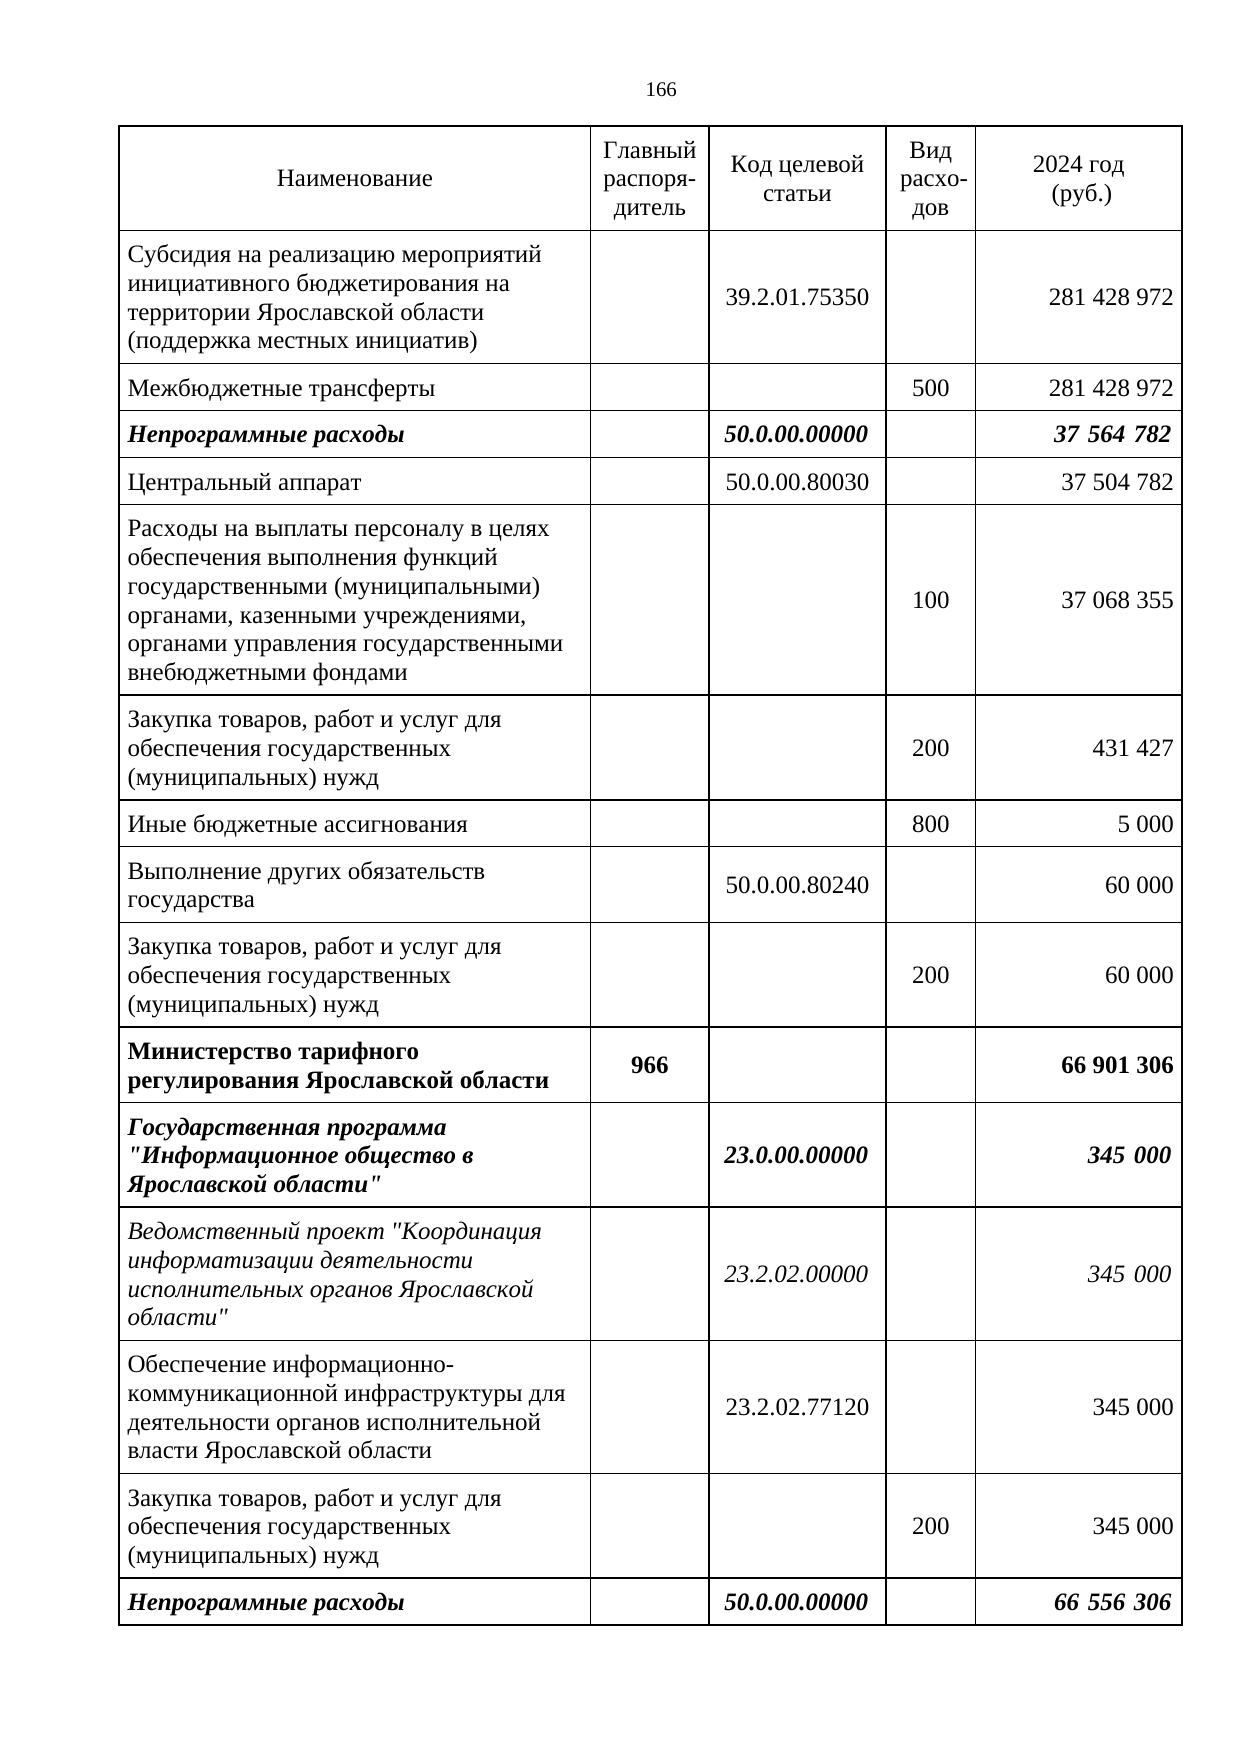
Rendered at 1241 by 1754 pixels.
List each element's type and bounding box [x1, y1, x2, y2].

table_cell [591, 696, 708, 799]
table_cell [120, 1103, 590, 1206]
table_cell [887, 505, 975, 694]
table_header [591, 127, 708, 229]
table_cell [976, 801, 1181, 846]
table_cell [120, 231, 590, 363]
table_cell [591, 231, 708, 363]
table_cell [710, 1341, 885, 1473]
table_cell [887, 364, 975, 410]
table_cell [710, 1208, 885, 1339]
table_header [710, 127, 885, 229]
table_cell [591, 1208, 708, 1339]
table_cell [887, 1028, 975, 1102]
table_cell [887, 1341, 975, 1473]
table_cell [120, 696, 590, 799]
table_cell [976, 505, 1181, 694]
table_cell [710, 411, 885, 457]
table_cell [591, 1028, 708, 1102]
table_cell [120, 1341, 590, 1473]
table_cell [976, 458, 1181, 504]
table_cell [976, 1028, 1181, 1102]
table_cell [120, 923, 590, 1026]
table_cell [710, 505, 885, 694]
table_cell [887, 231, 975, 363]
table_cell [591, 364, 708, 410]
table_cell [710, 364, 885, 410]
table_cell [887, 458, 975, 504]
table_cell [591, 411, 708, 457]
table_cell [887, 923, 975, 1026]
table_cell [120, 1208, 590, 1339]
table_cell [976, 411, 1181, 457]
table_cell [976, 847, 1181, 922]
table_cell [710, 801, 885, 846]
table_header [120, 127, 590, 229]
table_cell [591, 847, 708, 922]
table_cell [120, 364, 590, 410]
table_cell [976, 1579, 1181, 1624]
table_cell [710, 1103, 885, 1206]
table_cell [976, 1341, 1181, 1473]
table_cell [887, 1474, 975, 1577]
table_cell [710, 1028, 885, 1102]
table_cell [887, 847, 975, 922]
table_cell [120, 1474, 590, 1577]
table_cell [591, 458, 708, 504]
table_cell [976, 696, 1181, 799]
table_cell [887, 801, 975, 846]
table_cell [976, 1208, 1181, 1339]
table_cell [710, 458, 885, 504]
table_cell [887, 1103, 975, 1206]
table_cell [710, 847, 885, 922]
table_header [887, 127, 975, 229]
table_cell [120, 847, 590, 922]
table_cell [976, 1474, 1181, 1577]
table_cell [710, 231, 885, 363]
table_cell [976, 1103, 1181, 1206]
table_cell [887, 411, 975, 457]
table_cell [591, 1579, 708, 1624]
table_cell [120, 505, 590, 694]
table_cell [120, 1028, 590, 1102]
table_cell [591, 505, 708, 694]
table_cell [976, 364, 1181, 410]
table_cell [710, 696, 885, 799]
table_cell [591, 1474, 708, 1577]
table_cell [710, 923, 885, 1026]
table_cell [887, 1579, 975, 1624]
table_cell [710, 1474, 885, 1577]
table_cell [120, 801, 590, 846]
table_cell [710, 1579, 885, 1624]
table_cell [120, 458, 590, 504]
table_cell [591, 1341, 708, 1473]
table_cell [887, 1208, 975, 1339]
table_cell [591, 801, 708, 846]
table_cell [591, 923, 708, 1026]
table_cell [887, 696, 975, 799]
table_header [976, 127, 1181, 229]
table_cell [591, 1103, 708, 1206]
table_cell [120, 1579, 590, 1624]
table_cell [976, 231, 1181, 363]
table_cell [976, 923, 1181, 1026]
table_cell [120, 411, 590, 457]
